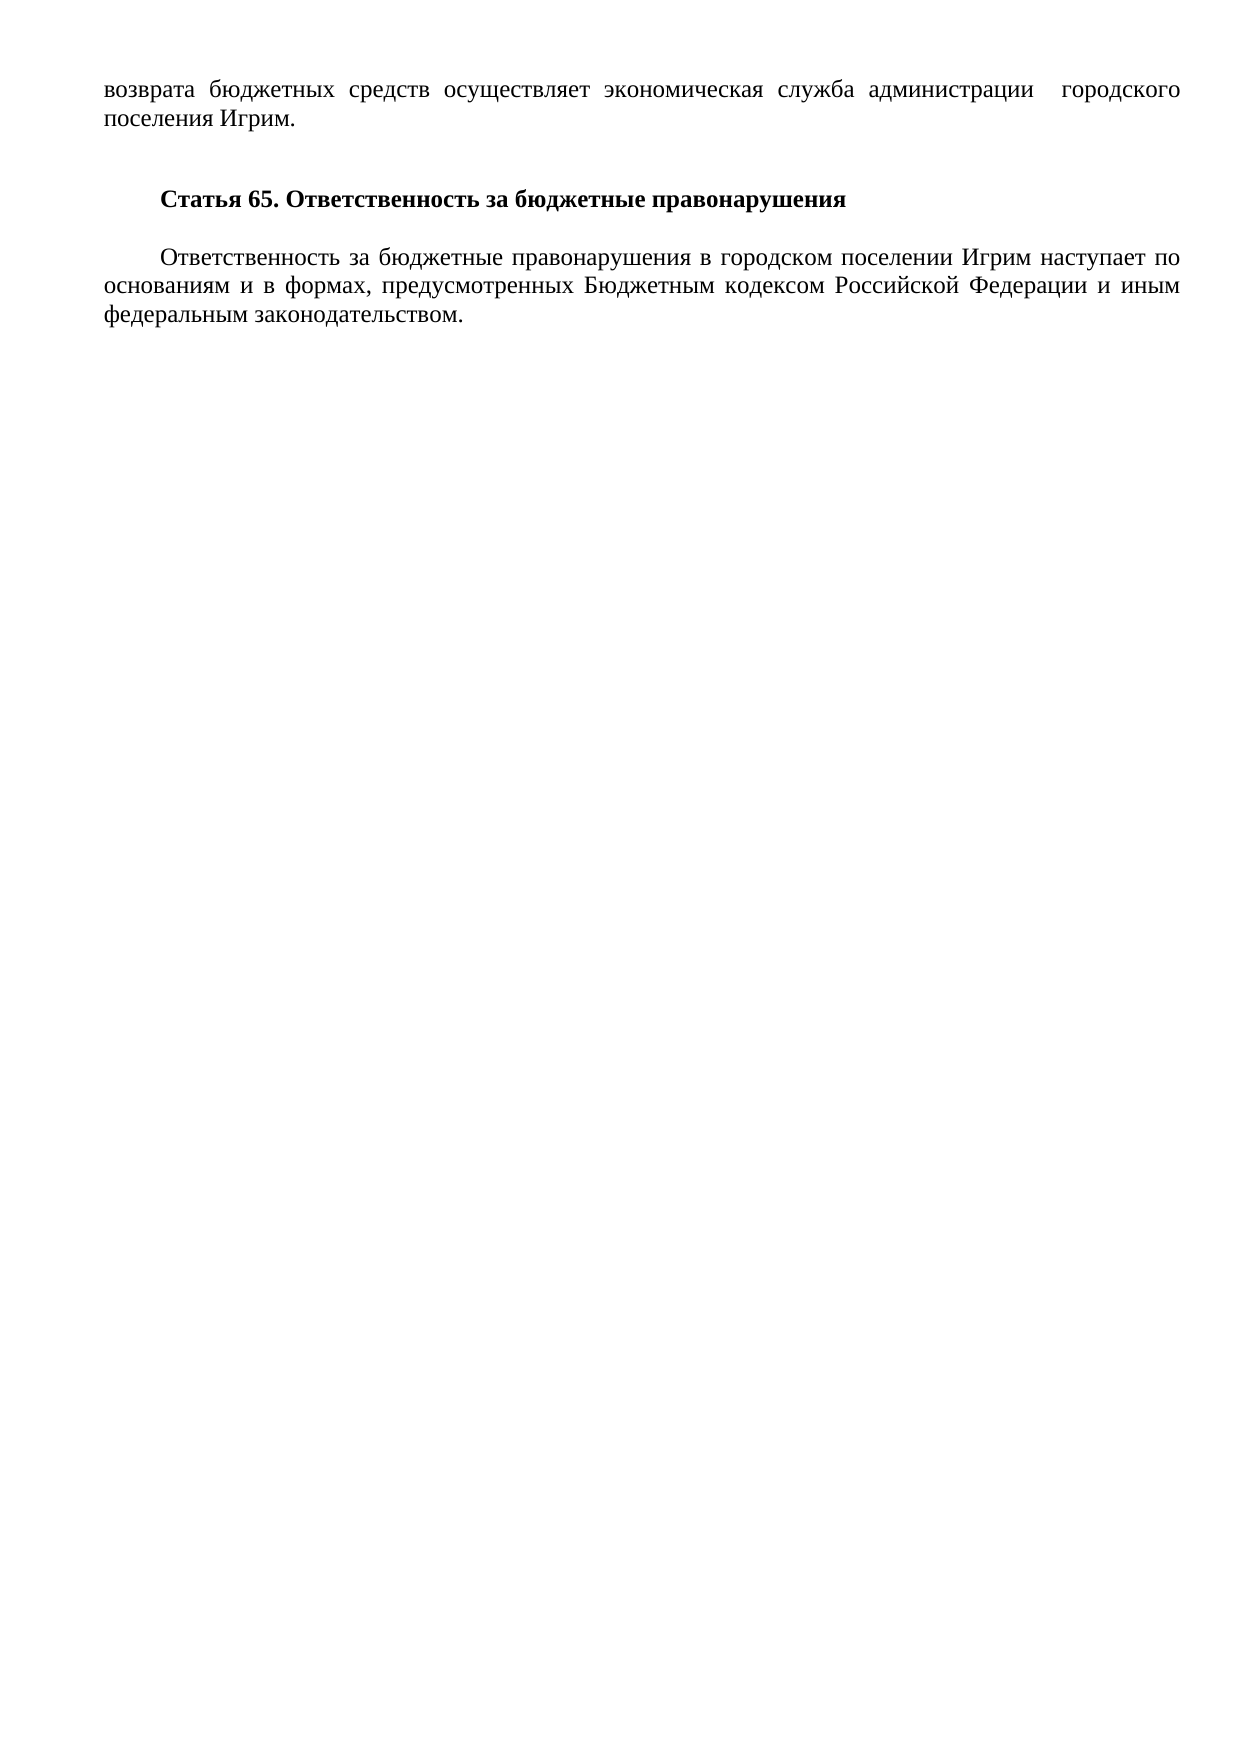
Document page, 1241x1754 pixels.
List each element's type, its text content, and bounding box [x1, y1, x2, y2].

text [103, 74, 1181, 131]
text Статья 65. Ответственность за бюджетные правонарушения [103, 184, 1181, 213]
text Ответственность за бюджетные правонарушения в городском поселении Игрим наступает по основаниям и в формах, предусмотренных Бюджетным кодексом Российской Федерации и иным федеральным законодательством. [103, 242, 1181, 328]
